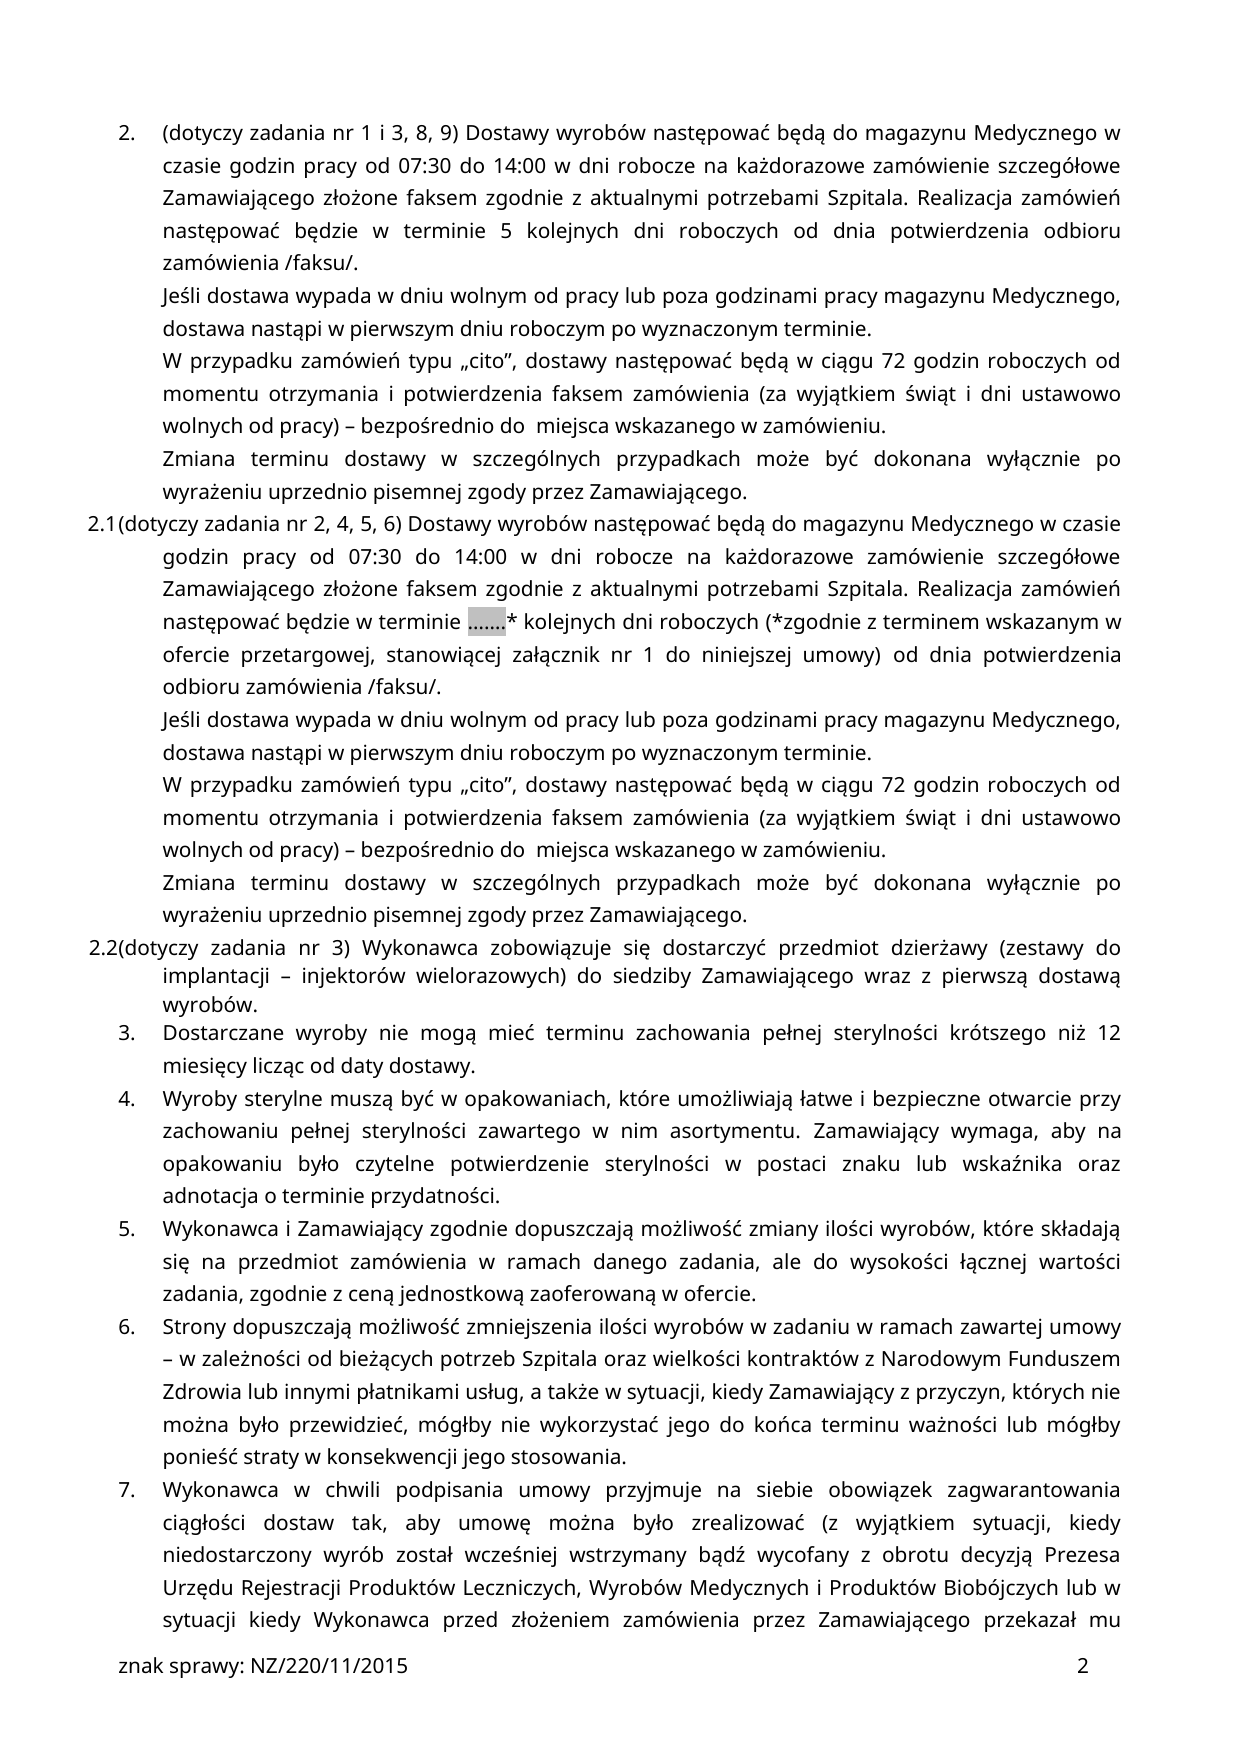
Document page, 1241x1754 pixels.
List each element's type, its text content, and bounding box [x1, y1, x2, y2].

text Jeśli dostawa wypada w dniu wolnym od pracy lub poza godzinami pracy magazynu Medycznego, dostawa nastąpi w pierwszym dniu roboczym po wyznaczonym terminie. [162, 705, 1122, 766]
text Zmiana terminu dostawy w szczególnych przypadkach może być dokonana wyłącznie po wyrażeniu uprzednio pisemnej zgody przez Zamawiającego. [162, 868, 1122, 929]
list (dotyczy zadania nr 1 i 3, 8, 9) Dostawy wyrobów następować będą do magazynu Medycznego w czasie godzin pracy od 07:30 do 14:00 w dni robocze na każdorazowe zamówienie szczegółowe Zamawiającego złożone faksem zgodnie z aktualnymi potrzebami Szpitala. Realizacja zamówień następować będzie w terminie 5 kolejnych dni roboczych od dnia potwierdzenia odbioru zamówienia /faksu/. [118, 118, 1122, 277]
text Zmiana terminu dostawy w szczególnych przypadkach może być dokonana wyłącznie po wyrażeniu uprzednio pisemnej zgody przez Zamawiającego. [162, 444, 1122, 505]
list Dostarczane wyroby nie mogą mieć terminu zachowania pełnej sterylności krótszego niż 12 miesięcy licząc od daty dostawy. [118, 1018, 1122, 1079]
list Wykonawca i Zamawiający zgodnie dopuszczają możliwość zmiany ilości wyrobów, które składają się na przedmiot zamówienia w ramach danego zadania, ale do wysokości łącznej wartości zadania, zgodnie z ceną jednostkową zaoferowaną w ofercie. [118, 1214, 1122, 1308]
list (dotyczy zadania nr 2, 4, 5, 6) Dostawy wyrobów następować będą do magazynu Medycznego w czasie godzin pracy od 07:30 do 14:00 w dni robocze na każdorazowe zamówienie szczegółowe Zamawiającego złożone faksem zgodnie z aktualnymi potrzebami Szpitala. Realizacja zamówień następować będzie w terminie …….* kolejnych dni roboczych (*zgodnie z terminem wskazanym w ofercie przetargowej, stanowiącej załącznik nr 1 do niniejszej umowy) od dnia potwierdzenia odbioru zamówienia /faksu/. [87, 509, 1122, 701]
list (dotyczy zadania nr 3) Wykonawca zobowiązuje się dostarczyć przedmiot dzierżawy (zestawy do implantacji – injektorów wielorazowych) do siedziby Zamawiającego wraz z pierwszą dostawą wyrobów. [88, 933, 1122, 1018]
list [118, 1475, 1122, 1634]
text Jeśli dostawa wypada w dniu wolnym od pracy lub poza godzinami pracy magazynu Medycznego, dostawa nastąpi w pierwszym dniu roboczym po wyznaczonym terminie. [162, 281, 1122, 342]
list Strony dopuszczają możliwość zmniejszenia ilości wyrobów w zadaniu w ramach zawartej umowy – w zależności od bieżących potrzeb Szpitala oraz wielkości kontraktów z Narodowym Funduszem Zdrowia lub innymi płatnikami usług, a także w sytuacji, kiedy Zamawiający z przyczyn, których nie można było przewidzieć, mógłby nie wykorzystać jego do końca terminu ważności lub mógłby ponieść straty w konsekwencji jego stosowania. [118, 1312, 1122, 1471]
text W przypadku zamówień typu „cito”, dostawy następować będą w ciągu 72 godzin roboczych od momentu otrzymania i potwierdzenia faksem zamówienia (za wyjątkiem świąt i dni ustawowo wolnych od pracy) – bezpośrednio do miejsca wskazanego w zamówieniu. [162, 346, 1122, 440]
text W przypadku zamówień typu „cito”, dostawy następować będą w ciągu 72 godzin roboczych od momentu otrzymania i potwierdzenia faksem zamówienia (za wyjątkiem świąt i dni ustawowo wolnych od pracy) – bezpośrednio do miejsca wskazanego w zamówieniu. [162, 770, 1122, 864]
list Wyroby sterylne muszą być w opakowaniach, które umożliwiają łatwe i bezpieczne otwarcie przy zachowaniu pełnej sterylności zawartego w nim asortymentu. Zamawiający wymaga, aby na opakowaniu było czytelne potwierdzenie sterylności w postaci znaku lub wskaźnika oraz adnotacja o terminie przydatności. [118, 1084, 1122, 1210]
